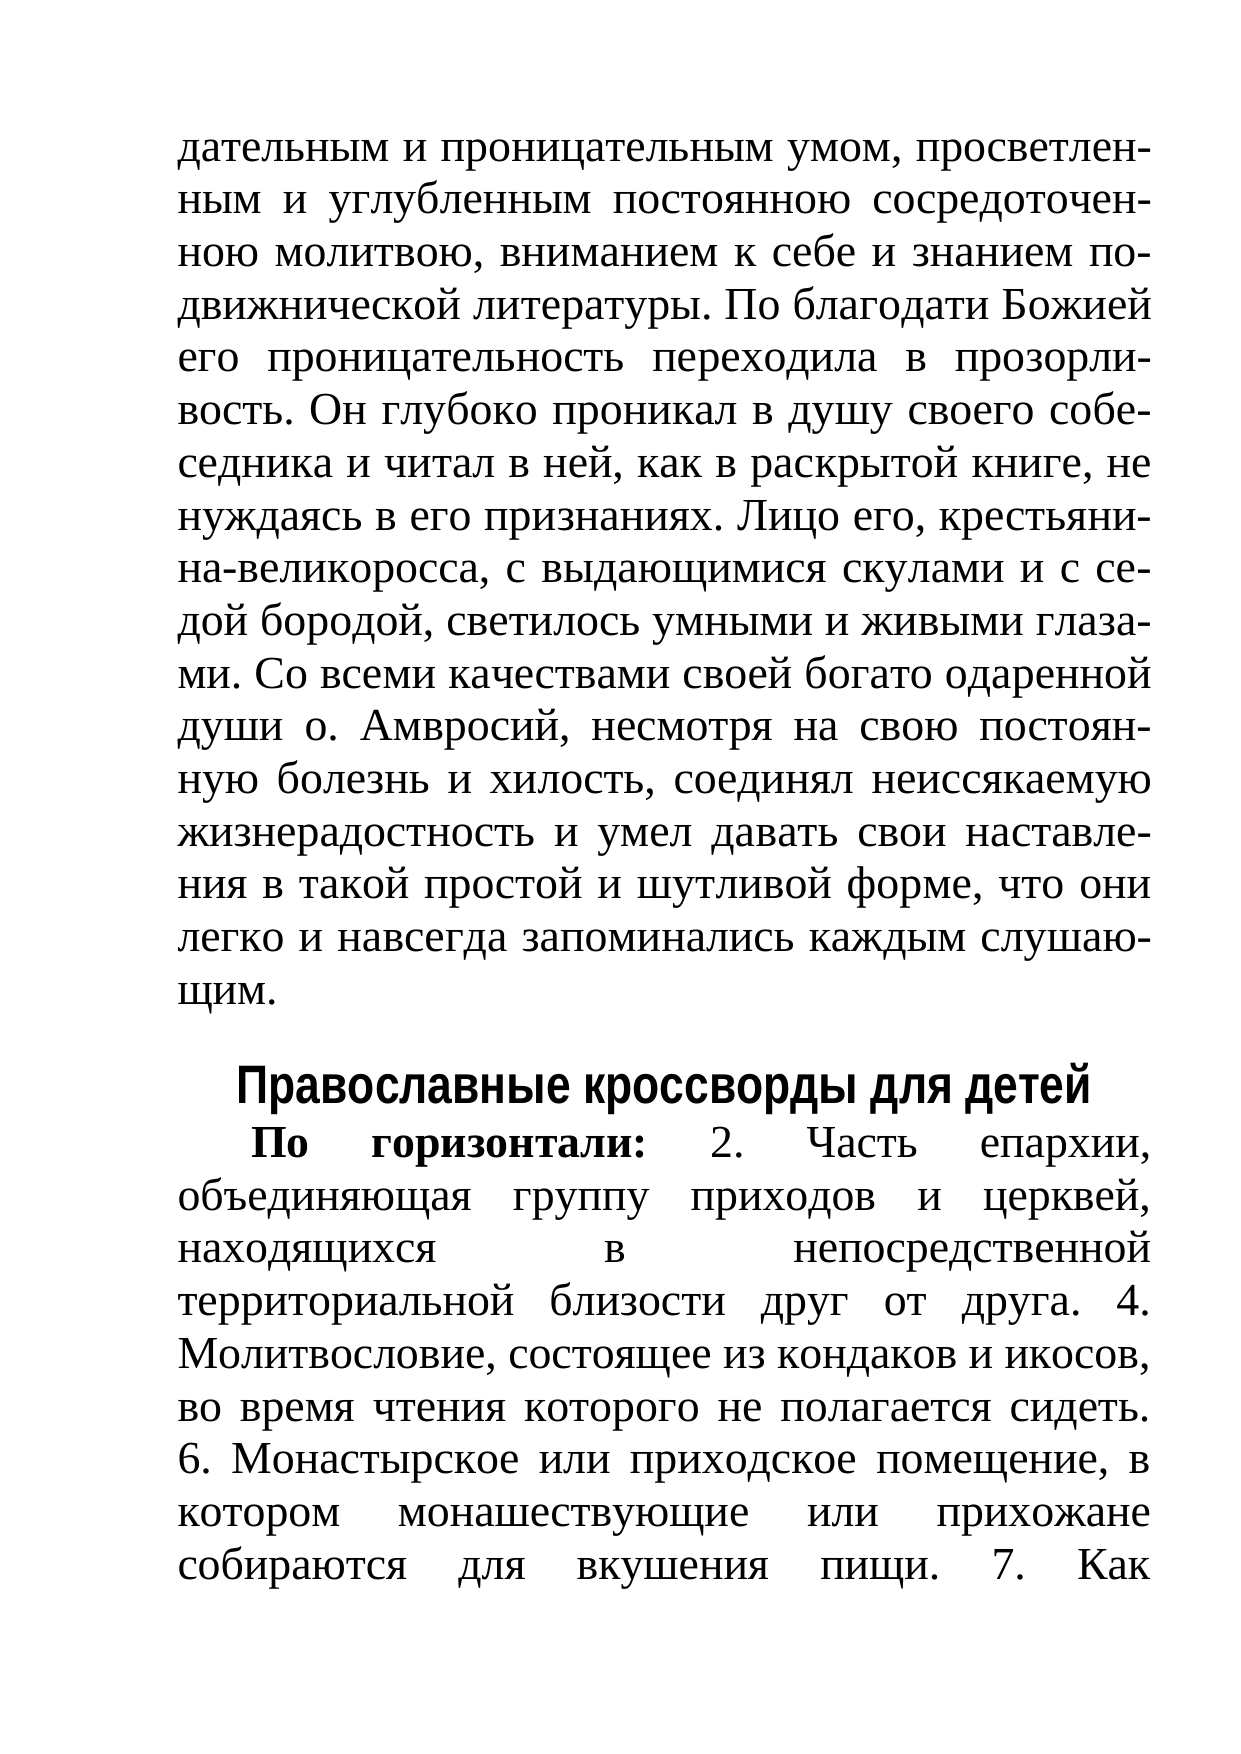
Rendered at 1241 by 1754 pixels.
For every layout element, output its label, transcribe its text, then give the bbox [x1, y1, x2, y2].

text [177, 1114, 1152, 1589]
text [177, 118, 1152, 1014]
text Православные кроссворды для детей [177, 1052, 1152, 1114]
